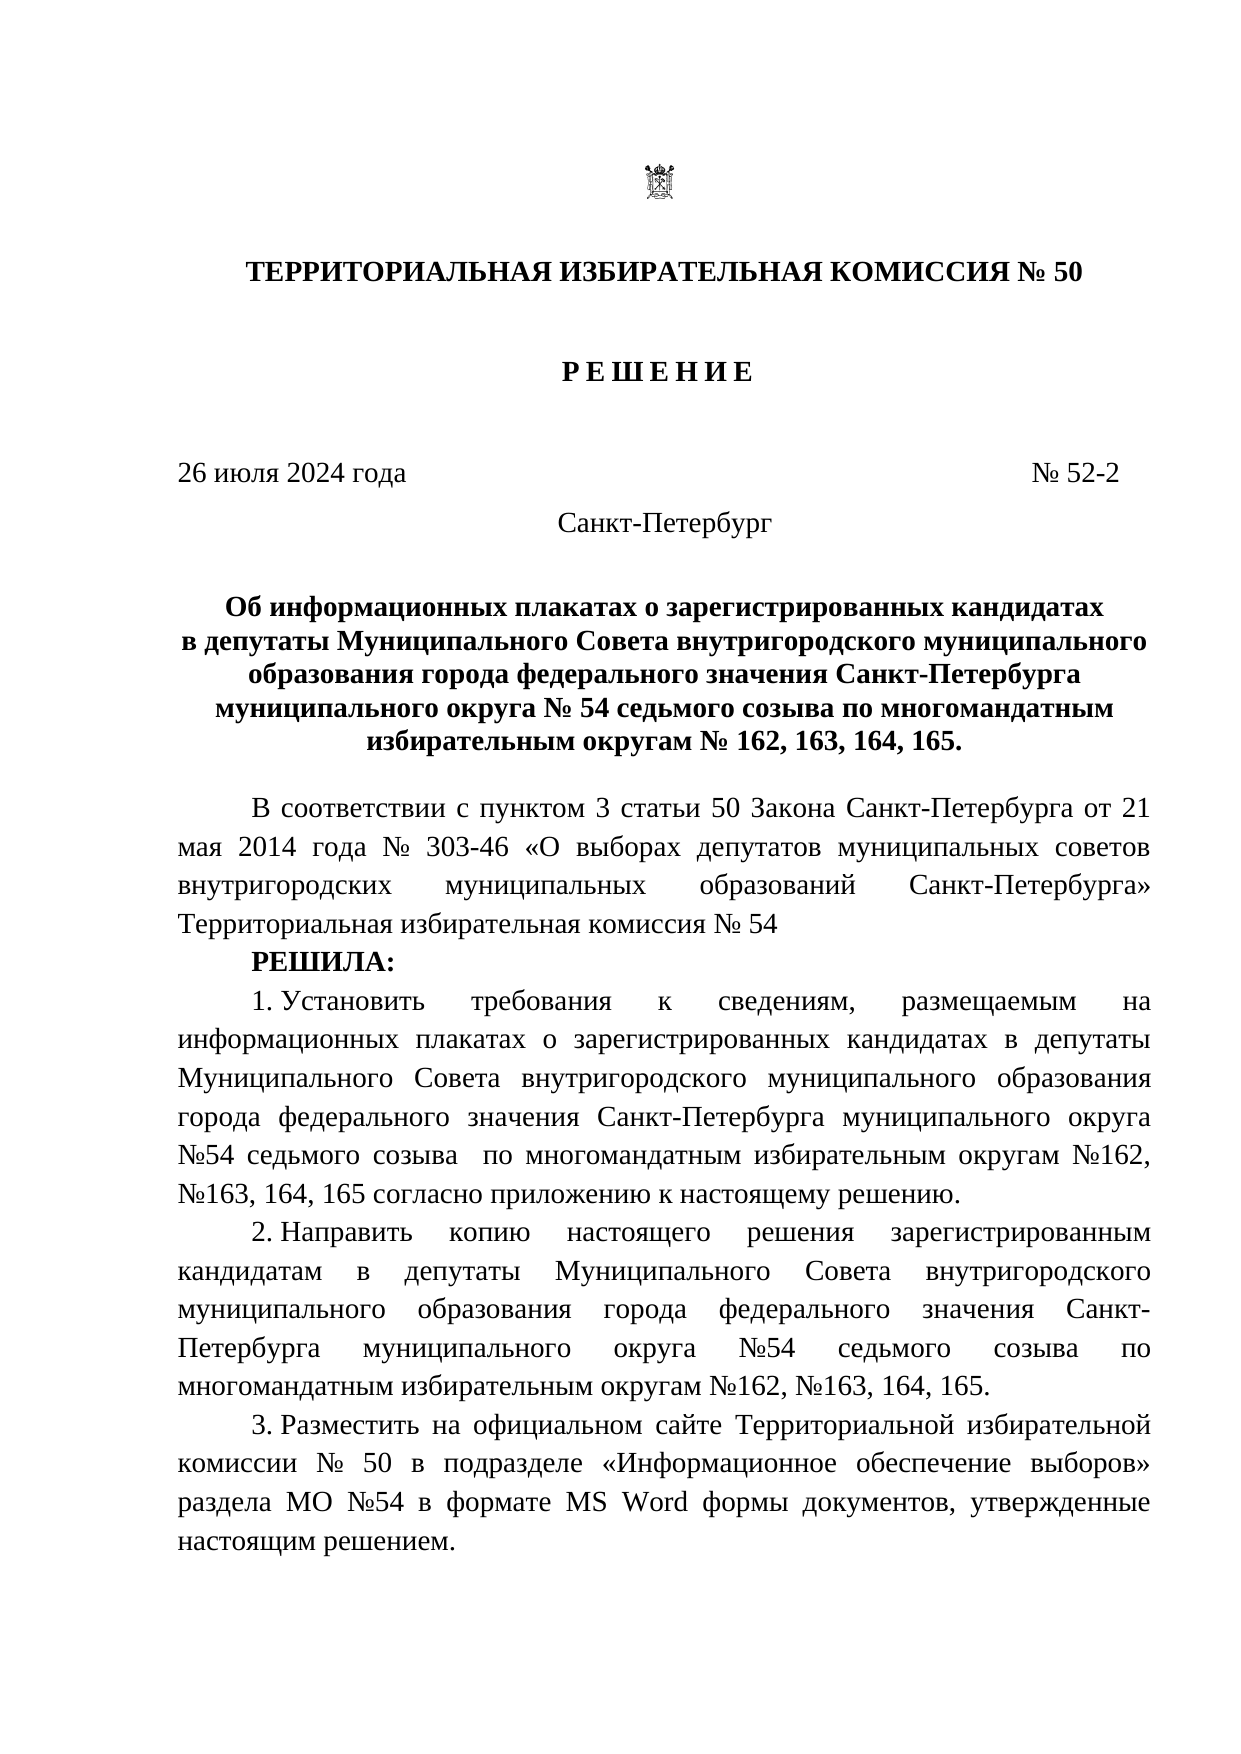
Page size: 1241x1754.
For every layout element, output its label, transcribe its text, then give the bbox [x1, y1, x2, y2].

text В соответствии с пунктом 3 статьи 50 Закона Санкт-Петербурга от 21 мая 2014 года № 303-46 «О выборах депутатов муниципальных советов внутригородских муниципальных образований Санкт-Петербурга» Территориальная избирательная комиссия № 54 [177, 790, 1152, 939]
text в депутаты Муниципального Совета внутригородского муниципального образования города федерального значения Санкт-Петербурга муниципального округа № 54 седьмого созыва по многомандатным избирательным округам № 162, 163, 164, 165. [177, 623, 1152, 757]
text 3. Разместить на официальном сайте Территориальной избирательной комиссии № 50 в подразделе «Информационное обеспечение выборов» раздела МО №54 в формате MS Word формы документов, утвержденные настоящим решением. [177, 1407, 1152, 1556]
text РЕШИЛА: [177, 944, 1152, 978]
text Санкт-Петербург [177, 505, 1152, 539]
text РЕШЕНИЕ [177, 354, 1152, 388]
text 26 июля 2024 года № 52-2 [177, 455, 1152, 488]
text ТЕРРИТОРИАЛЬНАЯ ИЗБИРАТЕЛЬНАЯ КОМИССИЯ № 50 [177, 254, 1152, 287]
text 1. Установить требования к сведениям, размещаемым на информационных плакатах о зарегистрированных кандидатах в депутаты Муниципального Совета внутригородского муниципального образования города федерального значения Санкт-Петербурга муниципального округа №54 седьмого созыва по многомандатным избирательным округам №162, №163, 164, 165 согласно приложению к настоящему решению. [177, 983, 1152, 1209]
text 2. Направить копию настоящего решения зарегистрированным кандидатам в депутаты Муниципального Совета внутригородского муниципального образования города федерального значения Санкт-Петербурга муниципального округа №54 седьмого созыва по многомандатным избирательным округам №162, №163, 164, 165. [177, 1214, 1152, 1402]
text Об информационных плакатах о зарегистрированных кандидатах [177, 589, 1152, 623]
